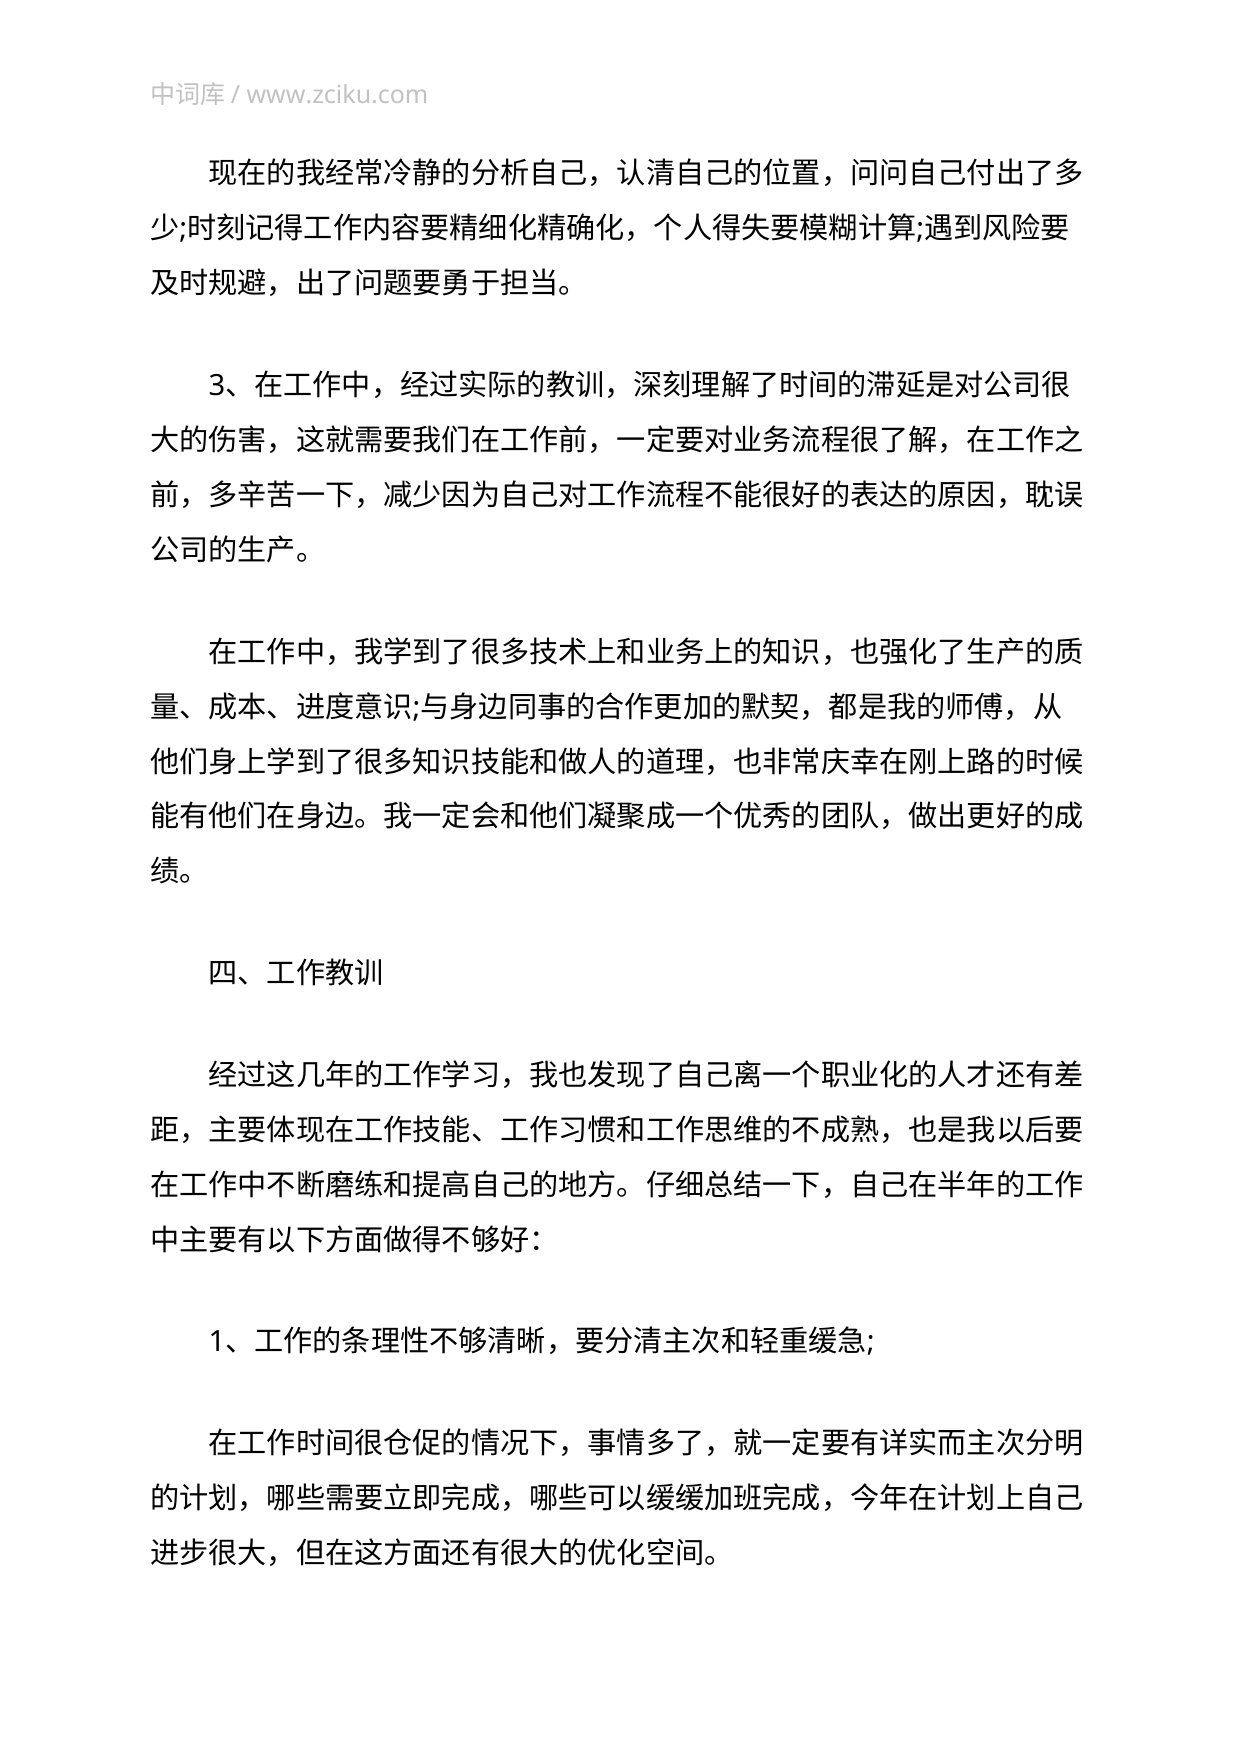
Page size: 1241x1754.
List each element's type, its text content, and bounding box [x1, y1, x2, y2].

text 现在的我经常冷静的分析自己，认清自己的位置，问问自己付出了多少;时刻记得工作内容要精细化精确化，个人得失要模糊计算;遇到风险要及时规避，出了问题要勇于担当。 [150, 150, 1090, 302]
text 3、在工作中，经过实际的教训，深刻理解了时间的滞延是对公司很大的伤害，这就需要我们在工作前，一定要对业务流程很了解，在工作之前，多辛苦一下，减少因为自己对工作流程不能很好的表达的原因，耽误公司的生产。 [150, 362, 1090, 569]
text 在工作时间很仓促的情况下，事情多了，就一定要有详实而主次分明的计划，哪些需要立即完成，哪些可以缓缓加班完成，今年在计划上自己进步很大，但在这方面还有很大的优化空间。 [150, 1420, 1090, 1572]
text 经过这几年的工作学习，我也发现了自己离一个职业化的人才还有差距，主要体现在工作技能、工作习惯和工作思维的不成熟，也是我以后要在工作中不断磨练和提高自己的地方。仔细总结一下，自己在半年的工作中主要有以下方面做得不够好： [150, 1051, 1090, 1258]
text 在工作中，我学到了很多技术上和业务上的知识，也强化了生产的质量、成本、进度意识;与身边同事的合作更加的默契，都是我的师傅，从他们身上学到了很多知识技能和做人的道理，也非常庆幸在刚上路的时候能有他们在身边。我一定会和他们凝聚成一个优秀的团队，做出更好的成绩。 [150, 628, 1090, 890]
text 1、工作的条理性不够清晰，要分清主次和轻重缓急; [150, 1318, 1090, 1360]
text 四、工作教训 [150, 950, 1090, 992]
